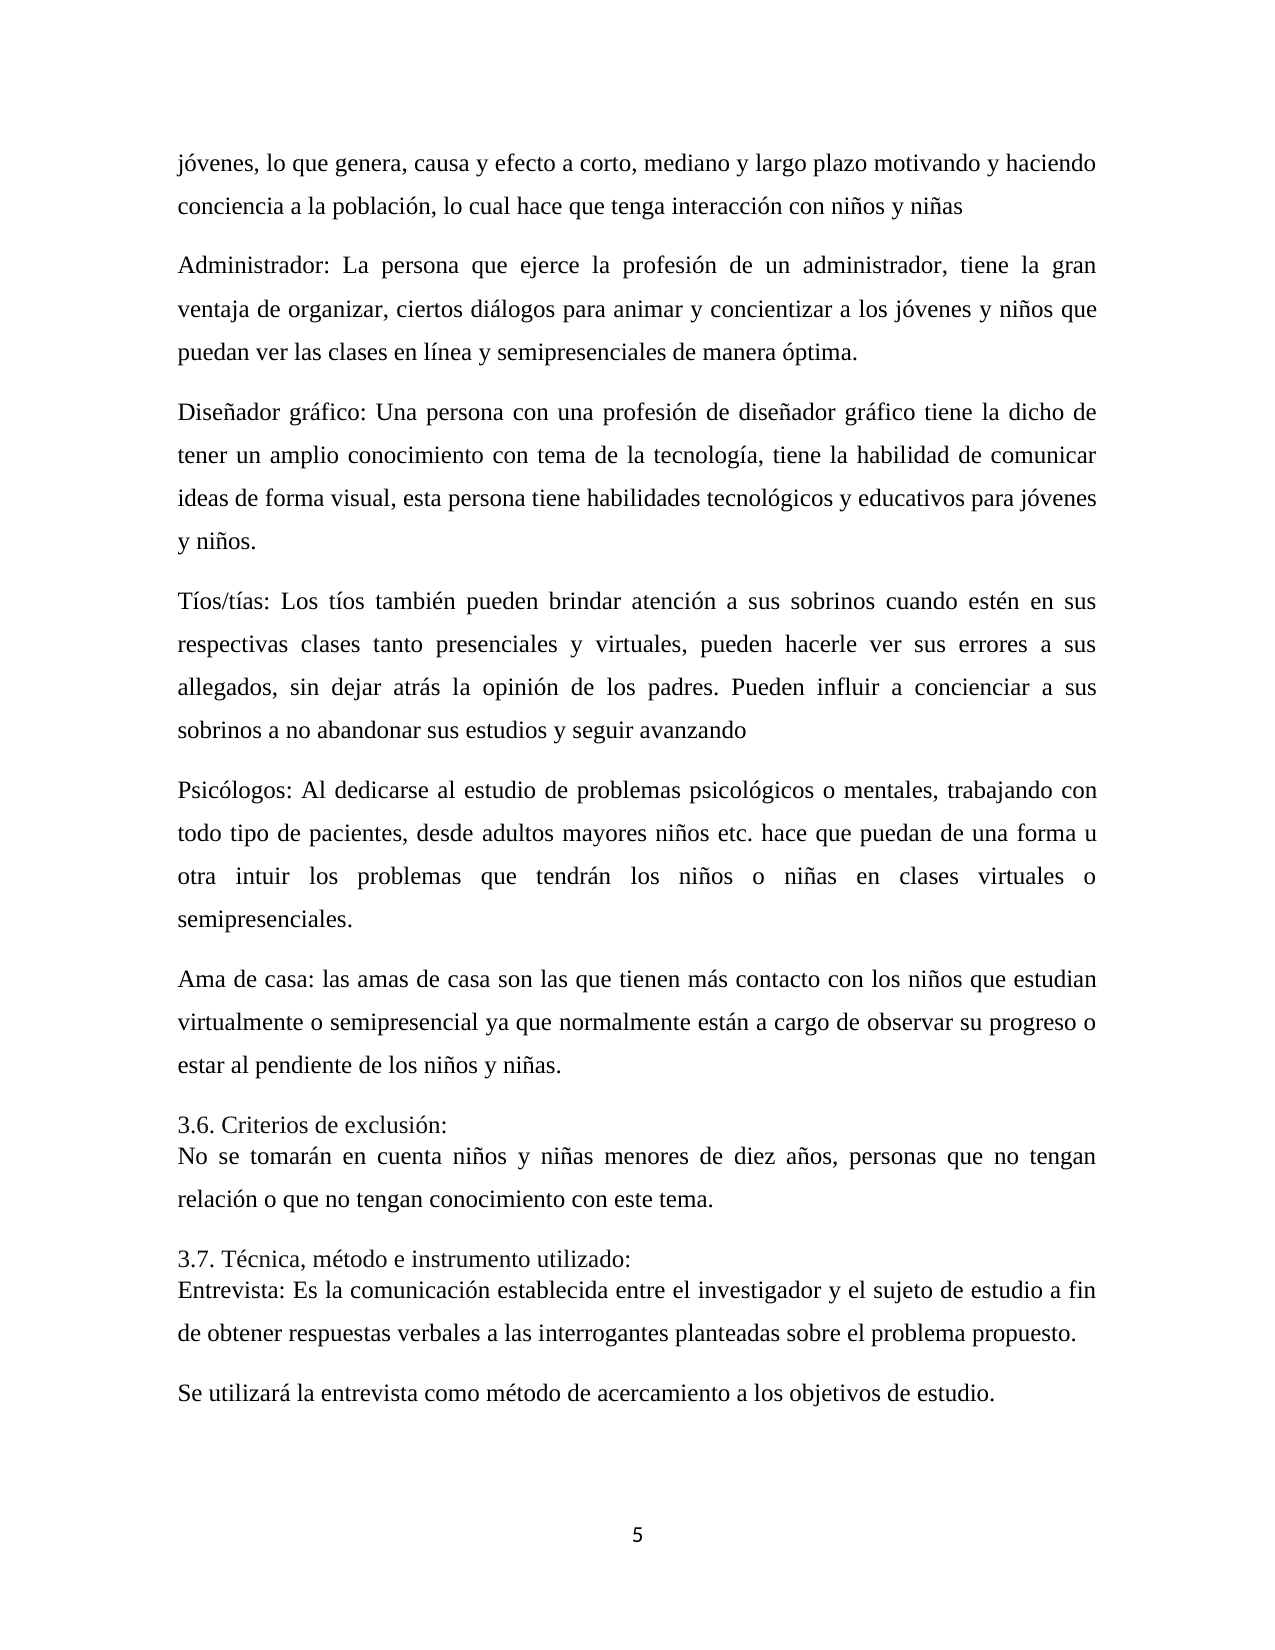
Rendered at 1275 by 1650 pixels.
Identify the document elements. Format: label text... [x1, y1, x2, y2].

text Se utilizará la entrevista como método de acercamiento a los objetivos de estudio. [177, 1378, 1098, 1407]
text Entrevista: Es la comunicación establecida entre el investigador y el sujeto de estudio a fin de obtener respuestas verbales a las interrogantes planteadas sobre el problema propuesto. [177, 1275, 1098, 1347]
text No se tomarán en cuenta niños y niñas menores de diez años, personas que no tengan relación o que no tengan conocimiento con este tema. [177, 1141, 1098, 1213]
text 3.6. Criterios de exclusión: [177, 1110, 1098, 1139]
text Psicólogos: Al dedicarse al estudio de problemas psicológicos o mentales, trabajando con todo tipo de pacientes, desde adultos mayores niños etc. hace que puedan de una forma u otra intuir los problemas que tendrán los niños o niñas en clases virtuales o semipresenciales. [177, 775, 1098, 933]
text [177, 148, 1098, 219]
text Diseñador gráfico: Una persona con una profesión de diseñador gráfico tiene la dicho de tener un amplio conocimiento con tema de la tecnología, tiene la habilidad de comunicar ideas de forma visual, esta persona tiene habilidades tecnológicos y educativos para jóvenes y niños. [177, 397, 1098, 555]
text 3.7. Técnica, método e instrumento utilizado: [177, 1244, 1098, 1273]
text Administrador: La persona que ejerce la profesión de un administrador, tiene la gran ventaja de organizar, ciertos diálogos para animar y concientizar a los jóvenes y niños que puedan ver las clases en línea y semipresenciales de manera óptima. [177, 251, 1098, 366]
text Ama de casa: las amas de casa son las que tienen más contacto con los niños que estudian virtualmente o semipresencial ya que normalmente están a cargo de observar su progreso o estar al pendiente de los niños y niñas. [177, 964, 1098, 1079]
text Tíos/tías: Los tíos también pueden brindar atención a sus sobrinos cuando estén en sus respectivas clases tanto presenciales y virtuales, pueden hacerle ver sus errores a sus allegados, sin dejar atrás la opinión de los padres. Pueden influir a concienciar a sus sobrinos a no abandonar sus estudios y seguir avanzando [177, 586, 1098, 744]
